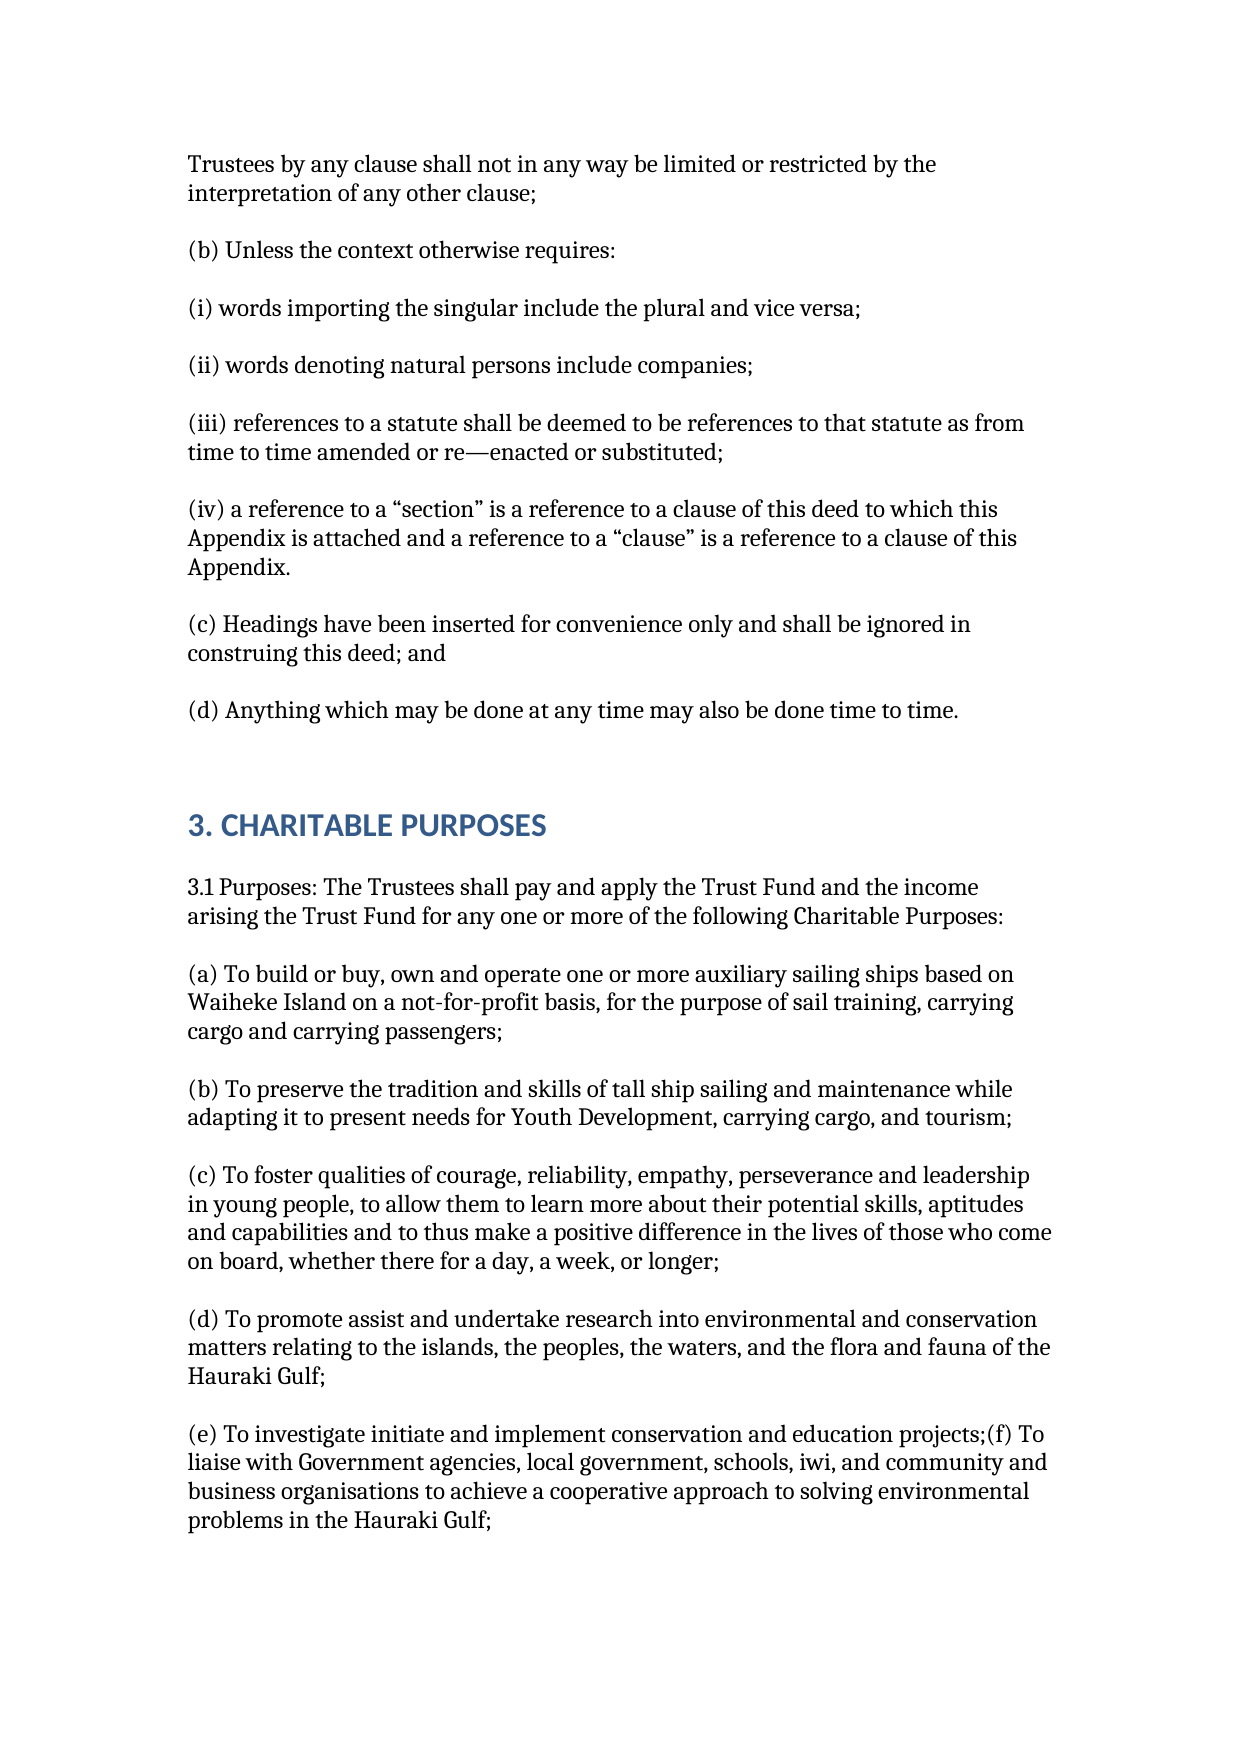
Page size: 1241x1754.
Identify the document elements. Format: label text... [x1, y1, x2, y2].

text (iii) references to a statute shall be deemed to be references to that statute as from time to time amended or re—enacted or substituted; [187, 409, 1053, 466]
text (c) To foster qualities of courage, reliability, empathy, perseverance and leadership in young people, to allow them to learn more about their potential skills, aptitudes and capabilities and to thus make a positive difference in the lives of those who come on board, whether there for a day, a week, or longer; [187, 1161, 1053, 1276]
text (ii) words denoting natural persons include companies; [187, 351, 1053, 380]
text (d) To promote assist and undertake research into environmental and conservation matters relating to the islands, the peoples, the waters, and the flora and fauna of the Hauraki Gulf; [187, 1304, 1053, 1391]
text 3.1 Purposes: The Trustees shall pay and apply the Trust Fund and the income arising the Trust Fund for any one or more of the following Charitable Purposes: [187, 873, 1053, 931]
text (c) Headings have been inserted for convenience only and shall be ignored in construing this deed; and [187, 610, 1053, 667]
text (e) To investigate initiate and implement conservation and education projects;(f) To liaise with Government agencies, local government, schools, iwi, and community and business organisations to achieve a cooperative approach to solving environmental problems in the Hauraki Gulf; [187, 1419, 1053, 1534]
text (b) Unless the context otherwise requires: [187, 236, 1053, 265]
text (a) To build or buy, own and operate one or more auxiliary sailing ships based on Waiheke Island on a not-for-profit basis, for the purpose of sail training, carrying cargo and carrying passengers; [187, 959, 1053, 1046]
text (iv) a reference to a “section” is a reference to a clause of this deed to which this Appendix is attached and a reference to a “clause” is a reference to a clause of this Appendix. [187, 495, 1053, 581]
subtitle 3. CHARITABLE PURPOSES [187, 804, 1053, 844]
text Trustees by any clause shall not in any way be limited or restricted by the interpretation of any other clause; [187, 150, 1053, 207]
text (d) Anything which may be done at any time may also be done time to time. [187, 696, 1053, 725]
text (b) To preserve the tradition and skills of tall ship sailing and maintenance while adapting it to present needs for Youth Development, carrying cargo, and tourism; [187, 1074, 1053, 1132]
text (i) words importing the singular include the plural and vice versa; [187, 294, 1053, 322]
